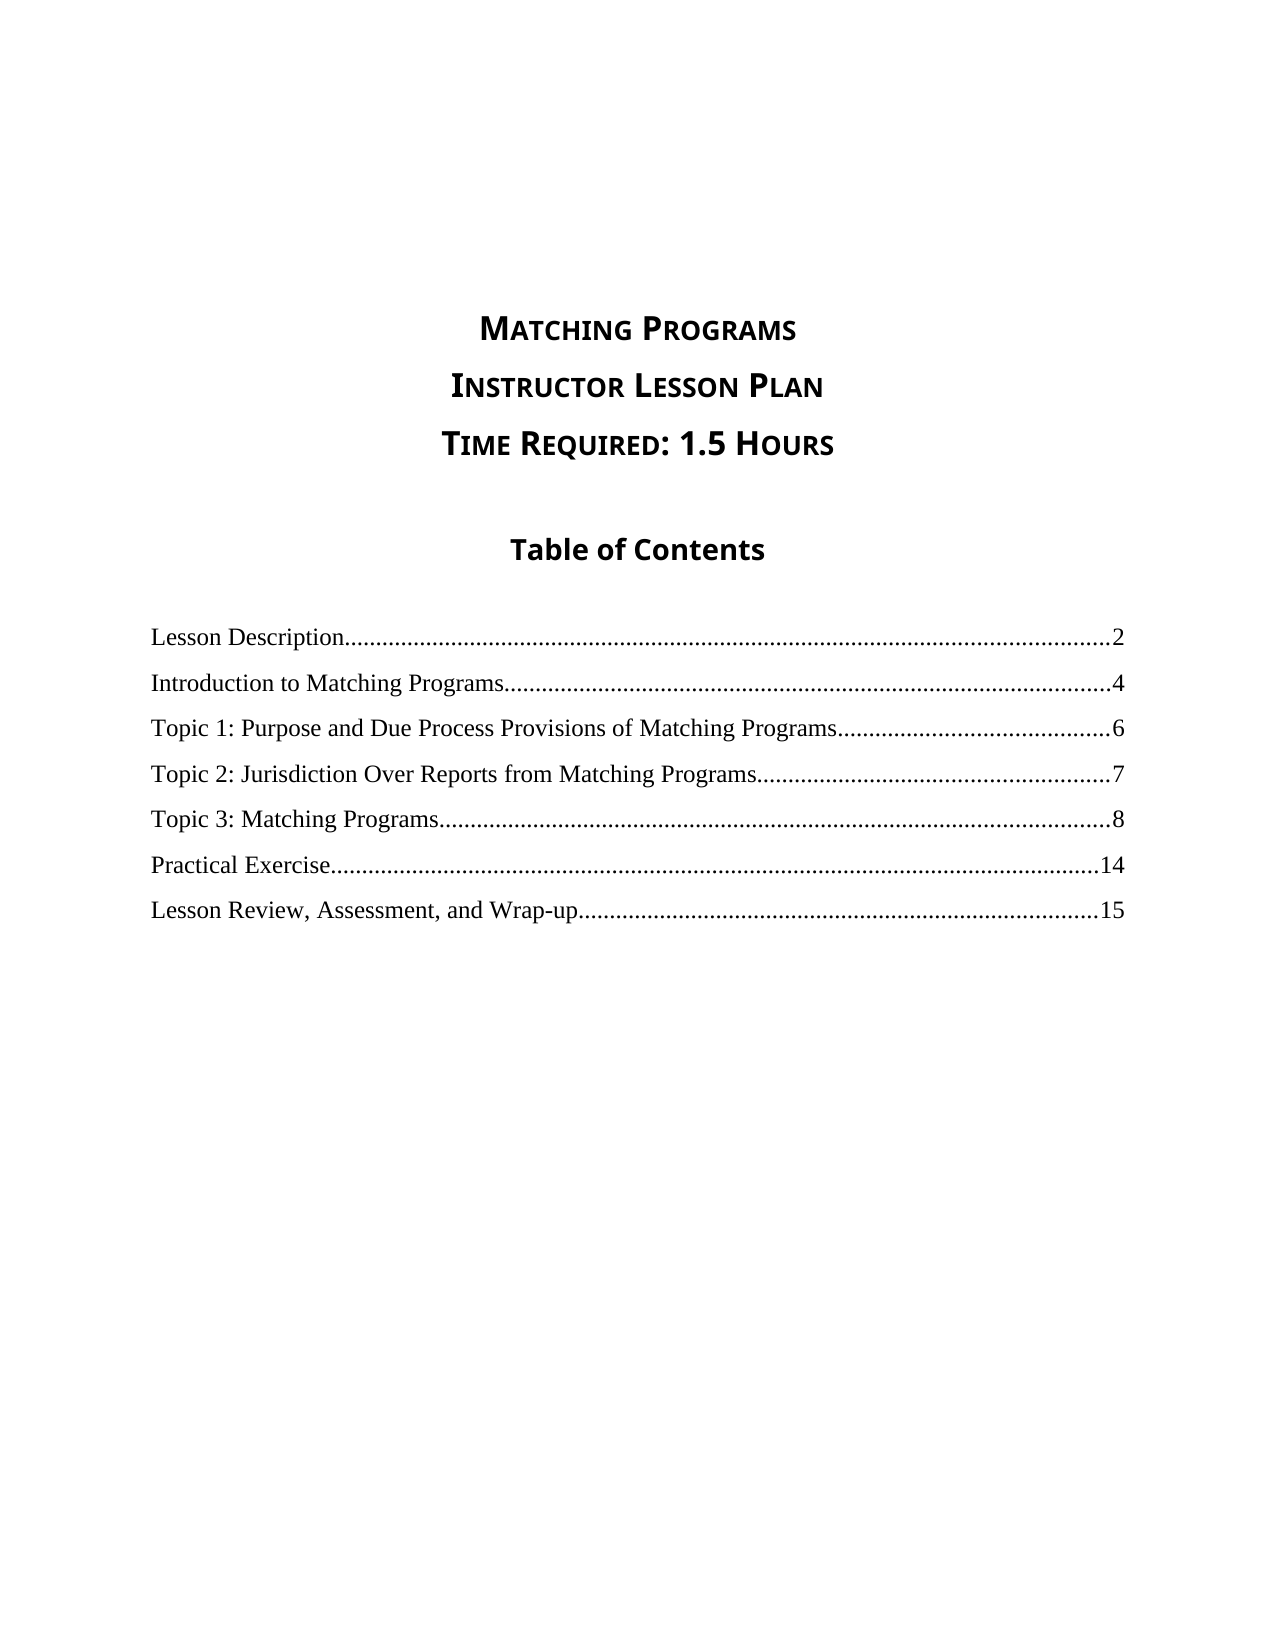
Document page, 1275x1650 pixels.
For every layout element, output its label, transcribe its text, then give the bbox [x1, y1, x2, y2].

text Topic 1: Purpose and Due Process Provisions of Matching Programs 6 [150, 713, 1125, 742]
text Matching Programs [150, 304, 1125, 350]
title Instructor Lesson Plan [150, 362, 1125, 408]
text Lesson Review, Assessment, and Wrap-up 15 [150, 896, 1125, 924]
text Practical Exercise 14 [150, 850, 1125, 879]
text Table of Contents [150, 529, 1125, 569]
text Lesson Description 2 [150, 622, 1125, 651]
text Topic 2: Jurisdiction Over Reports from Matching Programs 7 [150, 759, 1125, 788]
text Time Required: 1.5 Hours [150, 420, 1125, 466]
text Introduction to Matching Programs 4 [150, 668, 1125, 697]
text Topic 3: Matching Programs 8 [150, 804, 1125, 833]
